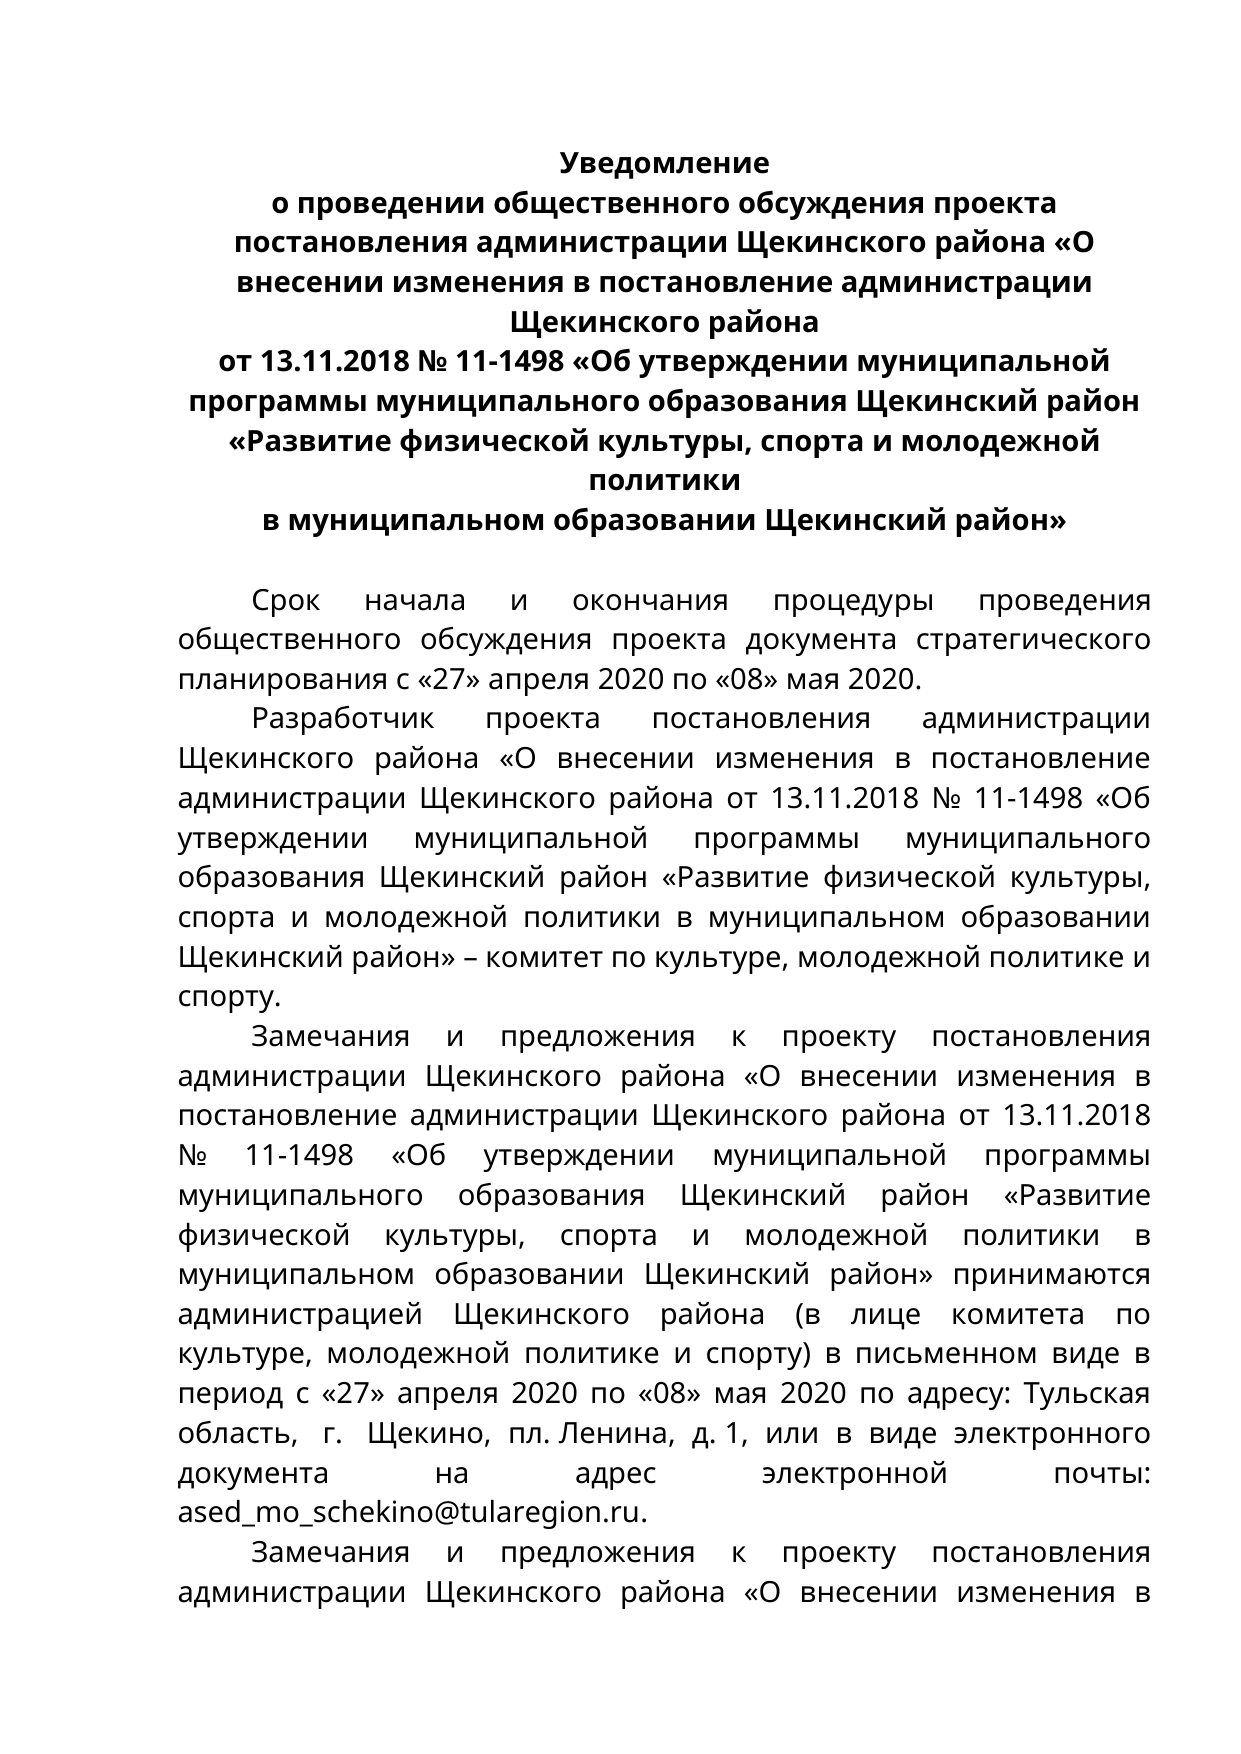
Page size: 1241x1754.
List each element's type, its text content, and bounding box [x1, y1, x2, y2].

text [177, 1531, 1152, 1611]
text от 13.11.2018 № 11-1498 «Об утверждении муниципальной программы муниципального образования Щекинский район [177, 341, 1152, 420]
text Разработчик проекта постановления администрации Щекинского района «О внесении изменения в постановление администрации Щекинского района от 13.11.2018 № 11-1498 «Об утверждении муниципальной программы муниципального образования Щекинский район «Развитие физической культуры, спорта и молодежной политики в муниципальном образовании Щекинский район» – комитет по культуре, молодежной политике и спорту. [177, 698, 1152, 1015]
text «Развитие физической культуры, спорта и молодежной политики [177, 420, 1152, 499]
text в муниципальном образовании Щекинский район» [177, 499, 1152, 539]
text о проведении общественного обсуждения проекта постановления администрации Щекинского района «О внесении изменения в постановление администрации Щекинского района [177, 182, 1152, 341]
text Срок начала и окончания процедуры проведения общественного обсуждения проекта документа стратегического планирования с «27» апреля 2020 по «08» мая 2020. [177, 579, 1152, 698]
text Замечания и предложения к проекту постановления администрации Щекинского района «О внесении изменения в постановление администрации Щекинского района от 13.11.2018 № 11-1498 «Об утверждении муниципальной программы муниципального образования Щекинский район «Развитие физической культуры, спорта и молодежной политики в муниципальном образовании Щекинский район» принимаются администрацией Щекинского района (в лице комитета по культуре, молодежной политике и спорту) в письменном виде в период с «27» апреля 2020 по «08» мая 2020 по адресу: Тульская область, г. Щекино, пл. Ленина, д. 1, или в виде электронного документа на адрес электронной почты: ased_mo_schekino@tularegion.ru. [177, 1015, 1152, 1531]
text Уведомление [177, 142, 1152, 182]
